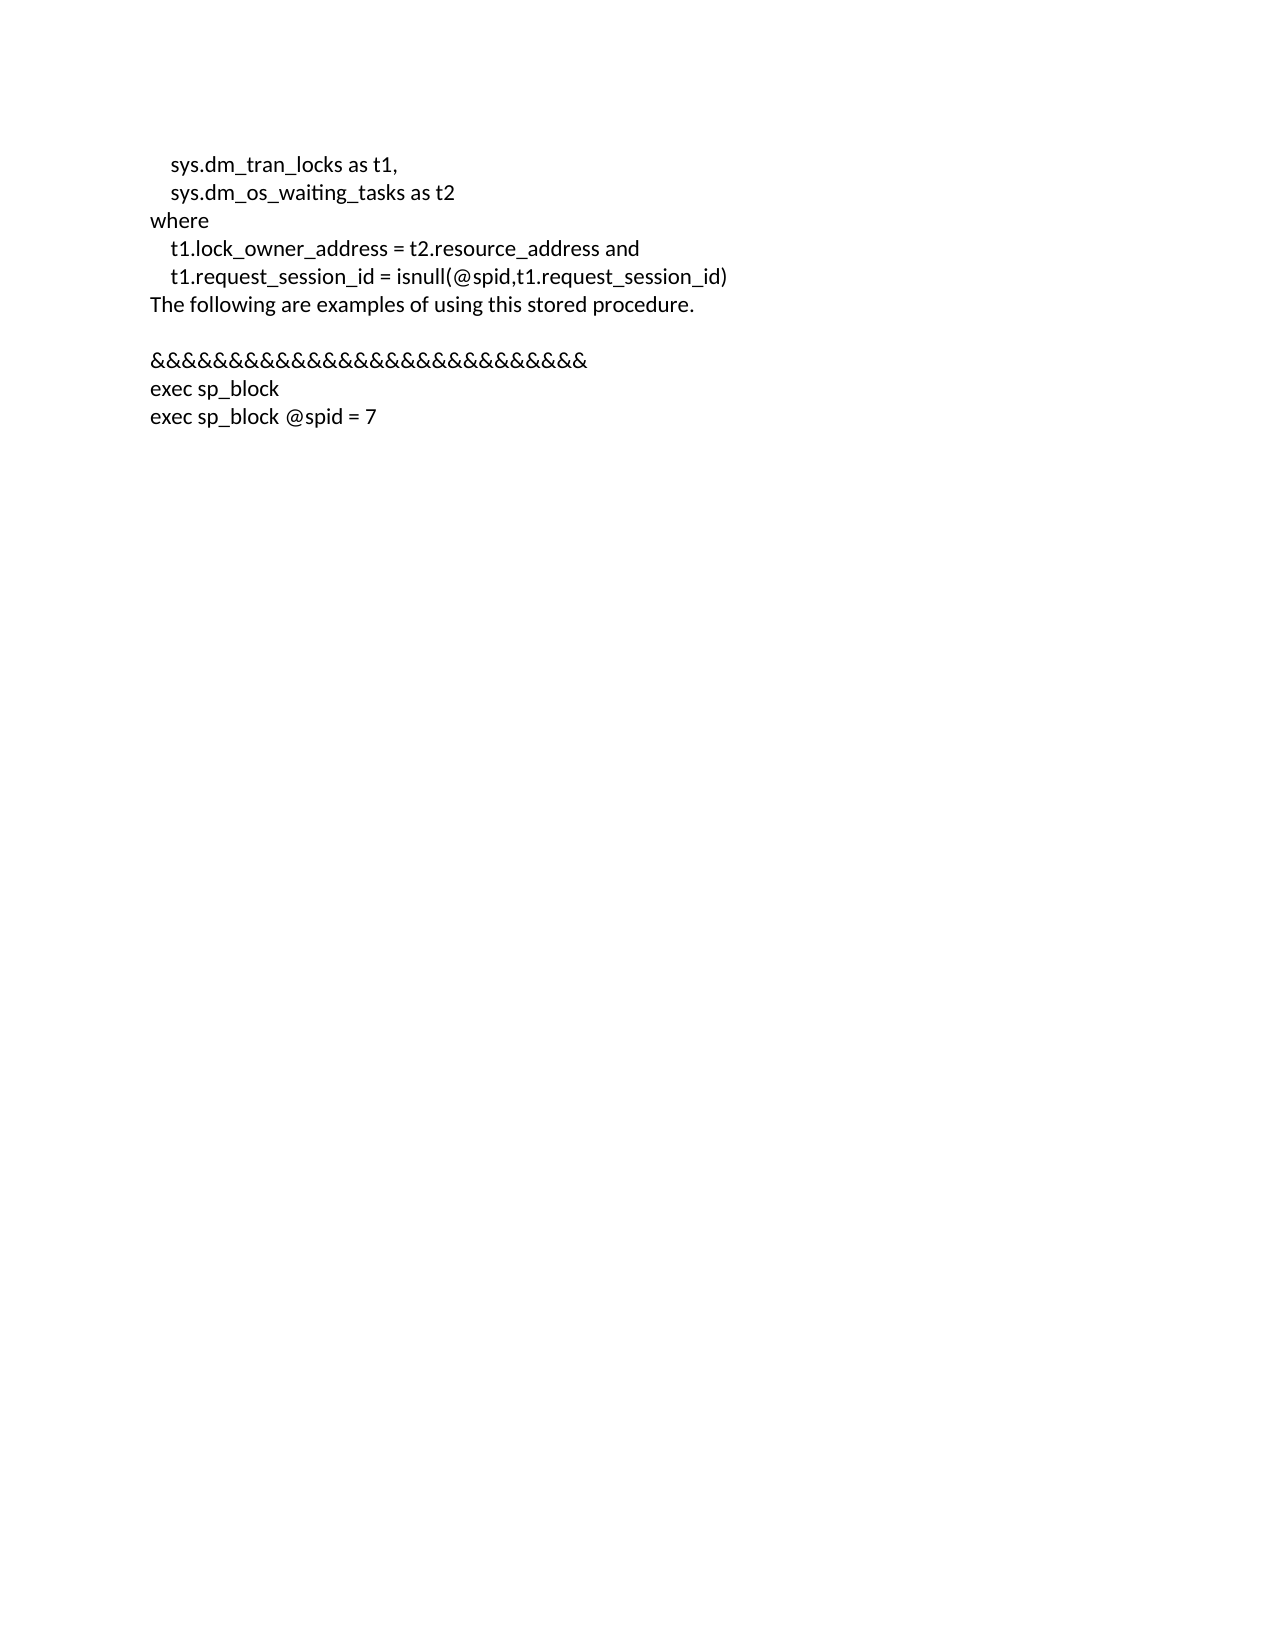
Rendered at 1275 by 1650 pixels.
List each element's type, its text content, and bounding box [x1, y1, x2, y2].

text where [150, 206, 1125, 234]
text t1.lock_owner_address = t2.resource_address and [150, 234, 1125, 262]
text sys.dm_tran_locks as t1, [150, 150, 1125, 178]
text t1.request_session_id = isnull(@spid,t1.request_session_id) [150, 262, 1125, 290]
text exec sp_block @spid = 7 [150, 402, 1125, 430]
text exec sp_block [150, 374, 1125, 402]
text &&&&&&&&&&&&&&&&&&&&&&&&&&&& [150, 346, 1125, 374]
text sys.dm_os_waiting_tasks as t2 [150, 178, 1125, 206]
text The following are examples of using this stored procedure. [150, 290, 1125, 318]
